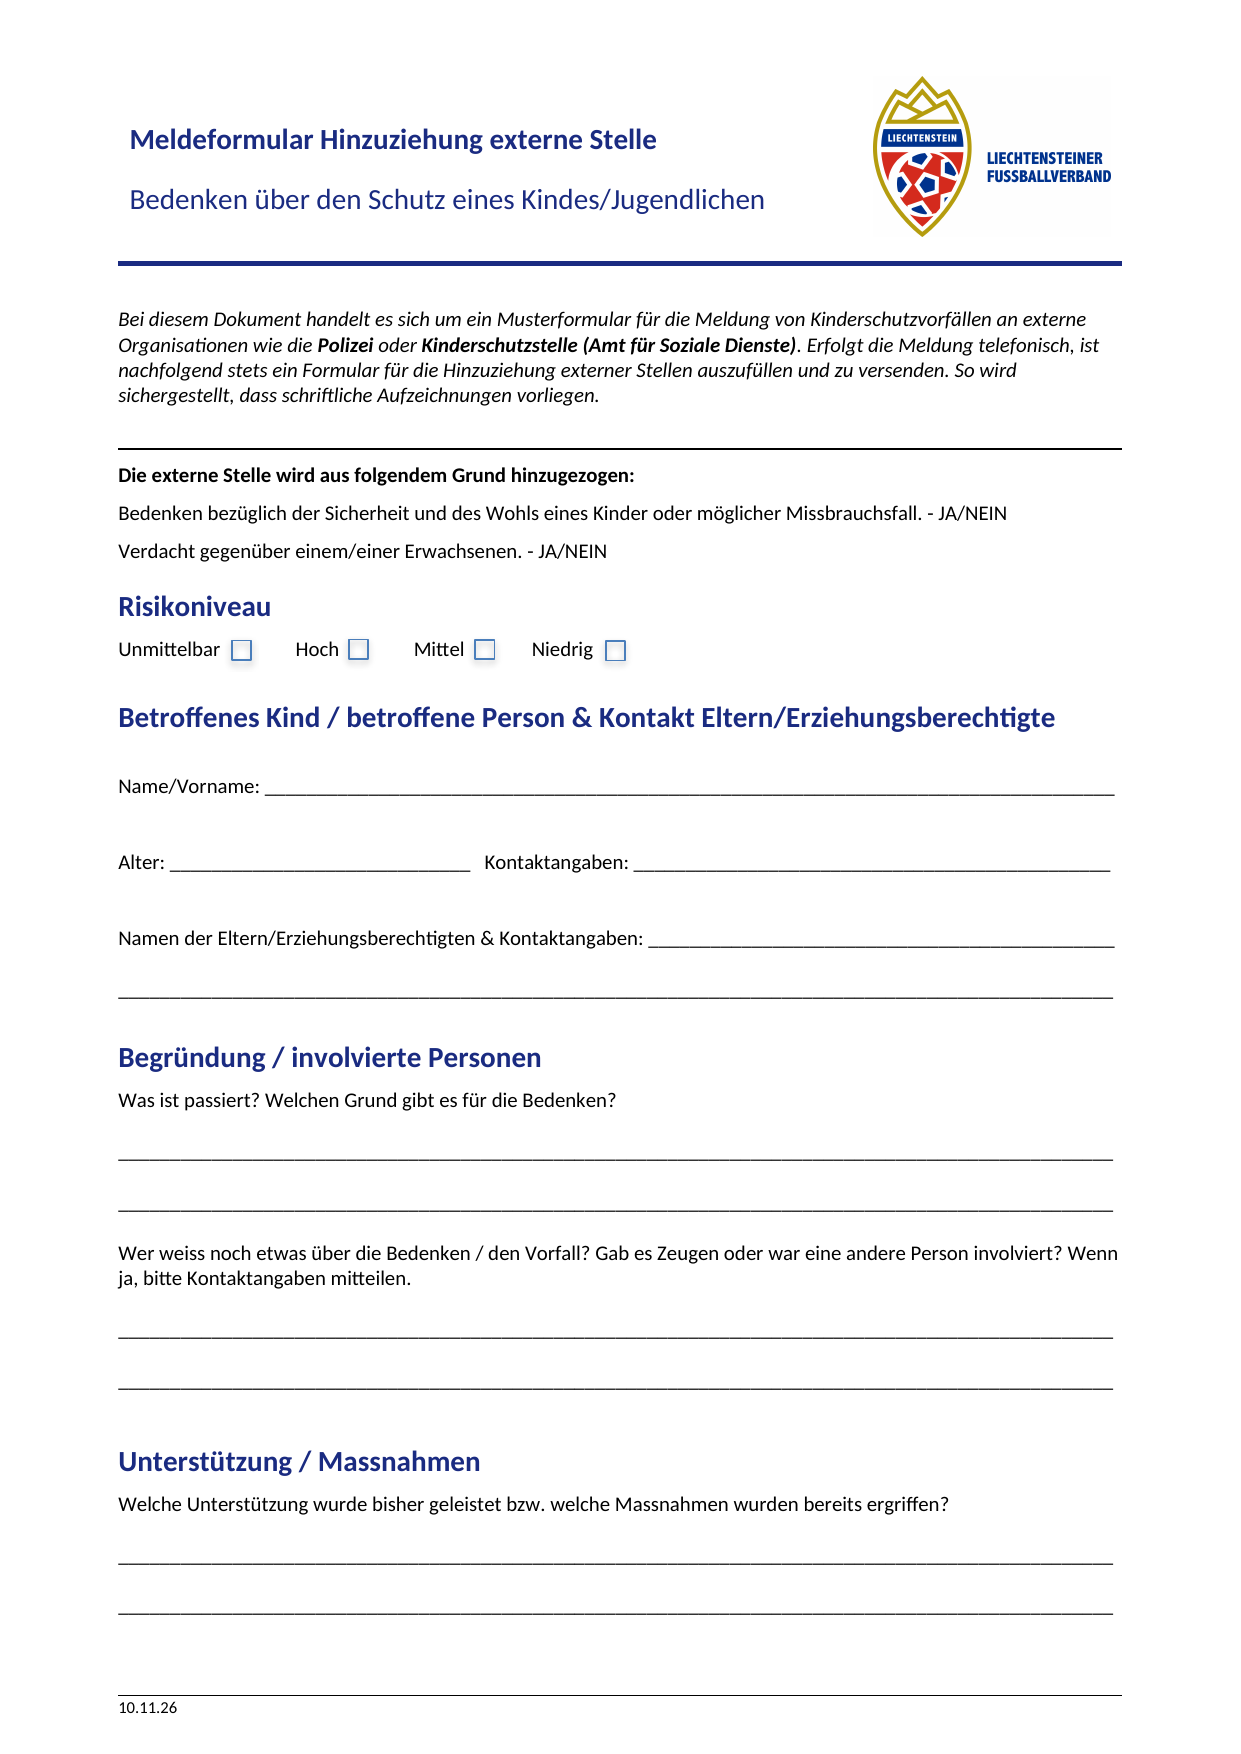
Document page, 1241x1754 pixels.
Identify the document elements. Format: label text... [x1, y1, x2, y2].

text ________________________________________________________________________________________________ [118, 976, 1122, 1002]
text ________________________________________________________________________________________________ [118, 1542, 1122, 1567]
text Bedenken bezüglich der Sicherheit und des Wohls eines Kinder oder möglicher Missbrauchsfall. - JA/NEIN [118, 500, 1122, 526]
text Alter: _____________________________ Kontaktangaben: ______________________________________________ [118, 849, 1122, 875]
subtitle Unterstützung / Massnahmen [118, 1443, 1122, 1478]
subtitle Betroffenes Kind / betroffene Person & Kontakt Eltern/Erziehungsberechtigte [118, 699, 1122, 735]
text Bei diesem Dokument handelt es sich um ein Musterformular für die Meldung von Kinderschutzvorfällen an externe Organisationen wie die Polizei oder Kinderschutzstelle (Amt für Soziale Dienste). Erfolgt die Meldung telefonisch, ist nachfolgend stets ein Formular für die Hinzuziehung externer Stellen auszufüllen und zu versenden. So wird sichergestellt, dass schriftliche Aufzeichnungen vorliegen. [118, 306, 1122, 408]
text ________________________________________________________________________________________________ [118, 1138, 1122, 1164]
text ________________________________________________________________________________________________ [118, 1367, 1122, 1392]
text Name/Vorname: __________________________________________________________________________________ [118, 773, 1122, 798]
text Welche Unterstützung wurde bisher geleistet bzw. welche Massnahmen wurden bereits ergriffen? [118, 1491, 1122, 1516]
text Verdacht gegenüber einem/einer Erwachsenen. - JA/NEIN [118, 538, 1122, 563]
subtitle Begründung / involvierte Personen [118, 1039, 1122, 1075]
text ________________________________________________________________________________________________ [118, 1189, 1122, 1214]
picture [873, 76, 1111, 237]
text Was ist passiert? Welchen Grund gibt es für die Bedenken? [118, 1087, 1122, 1113]
text Die externe Stelle wird aus folgendem Grund hinzugezogen: [118, 462, 1122, 488]
text Wer weiss noch etwas über die Bedenken / den Vorfall? Gab es Zeugen oder war eine andere Person involviert? Wenn ja, bitte Kontaktangaben mitteilen. [118, 1240, 1122, 1291]
text Unmittelbar Hoch Mittel Niedrig [118, 637, 1122, 662]
text Namen der Eltern/Erziehungsberechtigten & Kontaktangaben: _____________________________________________ [118, 926, 1122, 951]
text ________________________________________________________________________________________________ [118, 1593, 1122, 1618]
subtitle Risikoniveau [118, 588, 1122, 624]
text ________________________________________________________________________________________________ [118, 1316, 1122, 1342]
